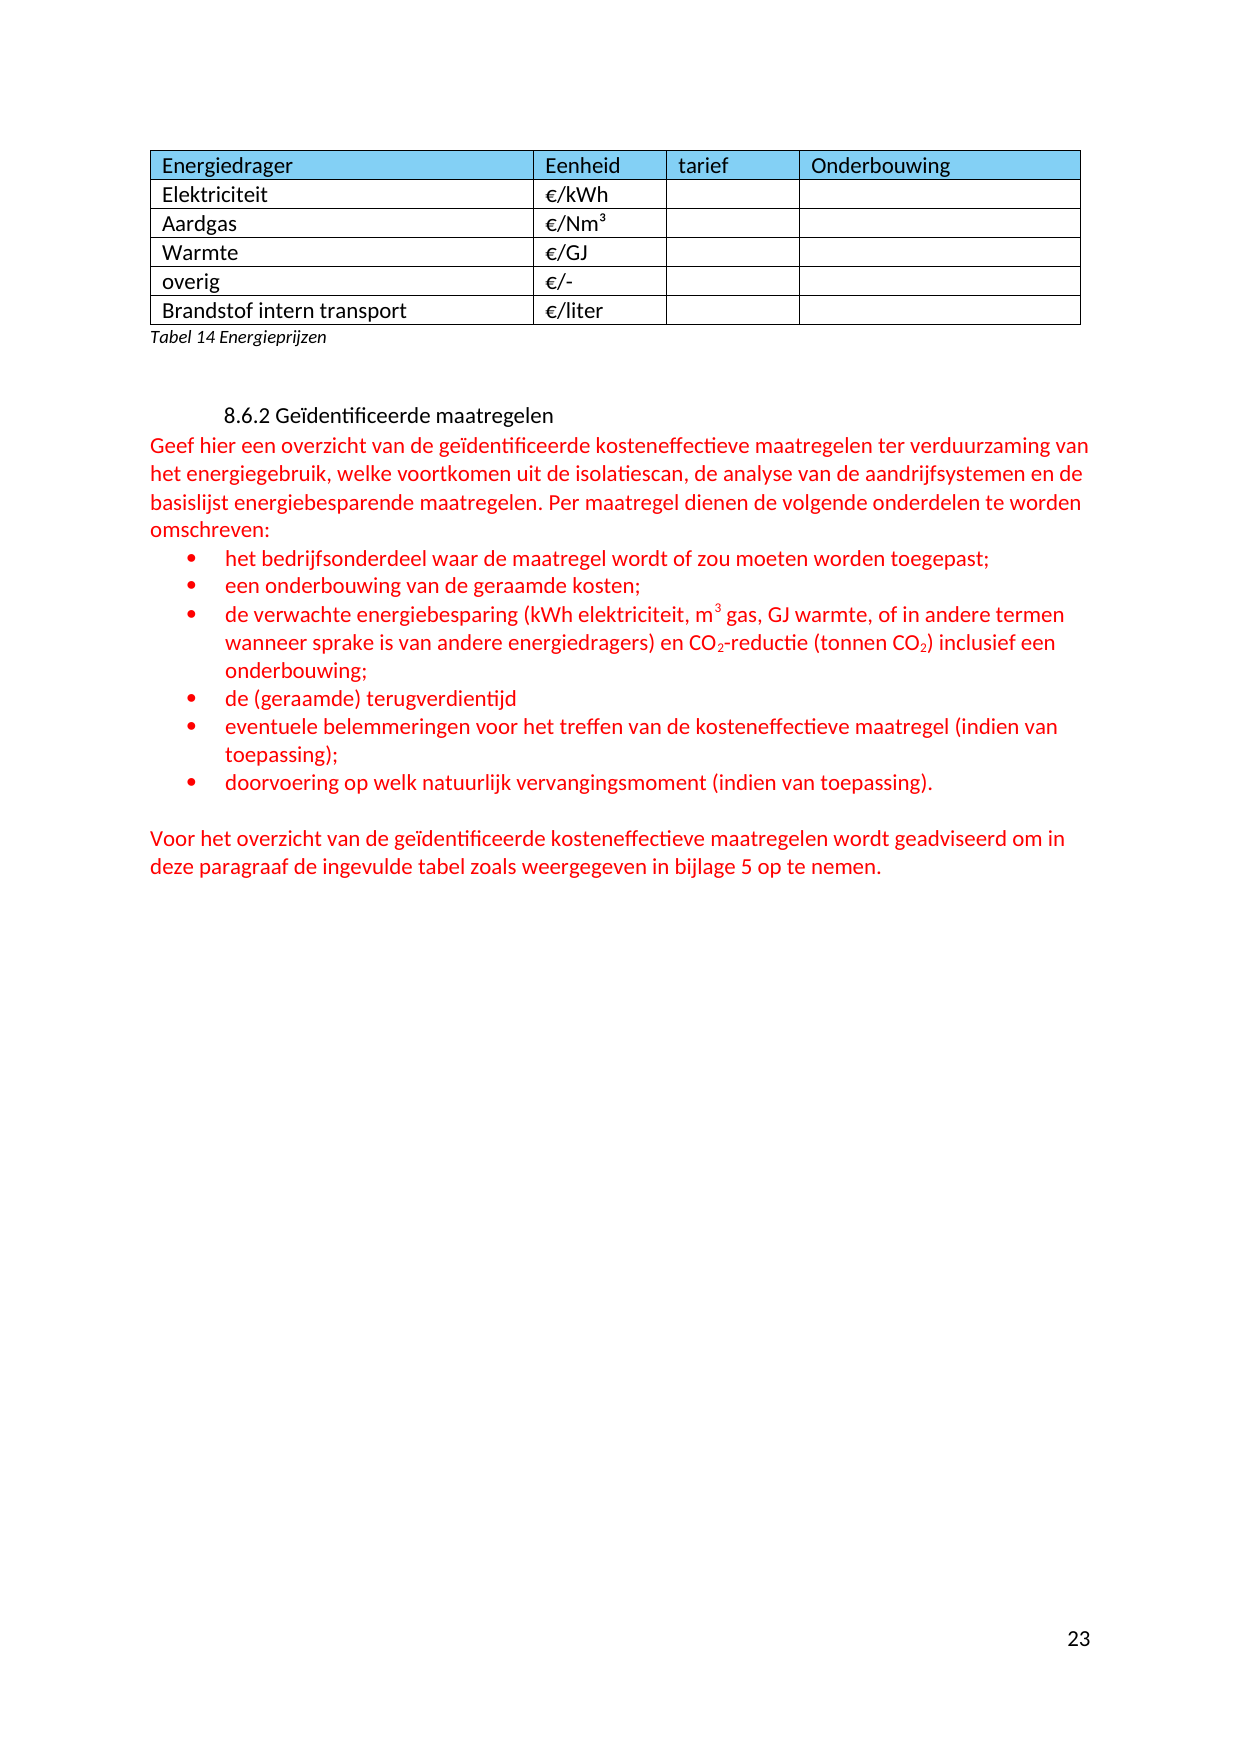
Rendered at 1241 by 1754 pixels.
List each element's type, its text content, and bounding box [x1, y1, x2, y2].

list de verwachte energiebesparing (kWh elektriciteit, m3 gas, GJ warmte, of in andere termen wanneer sprake is van andere energiedragers) en CO2-reductie (tonnen CO2) inclusief een onderbouwing; [187, 600, 1090, 684]
table_cell €/Nm³ [534, 209, 666, 237]
text Tabel 14 Energieprijzen [150, 325, 1090, 348]
table_cell Warmte [151, 238, 533, 266]
table_cell [800, 267, 1080, 295]
table_cell [800, 296, 1080, 324]
list de (geraamde) terugverdientijd [187, 684, 1090, 712]
table_cell €/liter [534, 296, 666, 324]
table_cell [667, 267, 799, 295]
list doorvoering op welk natuurlijk vervangingsmoment (indien van toepassing). [187, 768, 1090, 796]
table_cell Aardgas [151, 209, 533, 237]
table_cell €/kWh [534, 180, 666, 208]
table_cell €/- [534, 267, 666, 295]
table_cell [667, 296, 799, 324]
table_cell [800, 180, 1080, 208]
list het bedrijfsonderdeel waar de maatregel wordt of zou moeten worden toegepast; [187, 544, 1090, 572]
table_header Onderbouwing [800, 151, 1080, 179]
table_cell overig [151, 267, 533, 295]
list eventuele belemmeringen voor het treffen van de kosteneffectieve maatregel (indien van toepassing); [187, 712, 1090, 768]
table_cell [800, 238, 1080, 266]
table_cell €/GJ [534, 238, 666, 266]
table_cell [667, 180, 799, 208]
table_cell [667, 209, 799, 237]
list een onderbouwing van de geraamde kosten; [187, 572, 1090, 600]
table_cell Elektriciteit [151, 180, 533, 208]
table_header Eenheid [534, 151, 666, 179]
subtitle 8.6.2 Geïdentificeerde maatregelen [224, 401, 1090, 429]
text Voor het overzicht van de geïdentificeerde kosteneffectieve maatregelen wordt geadviseerd om in deze paragraaf de ingevulde tabel zoals weergegeven in bijlage 5 op te nemen. [150, 824, 1090, 880]
table_cell [800, 209, 1080, 237]
table_cell Brandstof intern transport [151, 296, 533, 324]
table_header tarief [667, 151, 799, 179]
text Geef hier een overzicht van de geïdentificeerde kosteneffectieve maatregelen ter verduurzaming van het energiegebruik, welke voortkomen uit de isolatiescan, de analyse van de aandrijfsystemen en de basislijst energiebesparende maatregelen. Per maatregel dienen de volgende onderdelen te worden omschreven: [150, 432, 1090, 544]
table_header Energiedrager [151, 151, 533, 179]
table_cell [667, 238, 799, 266]
